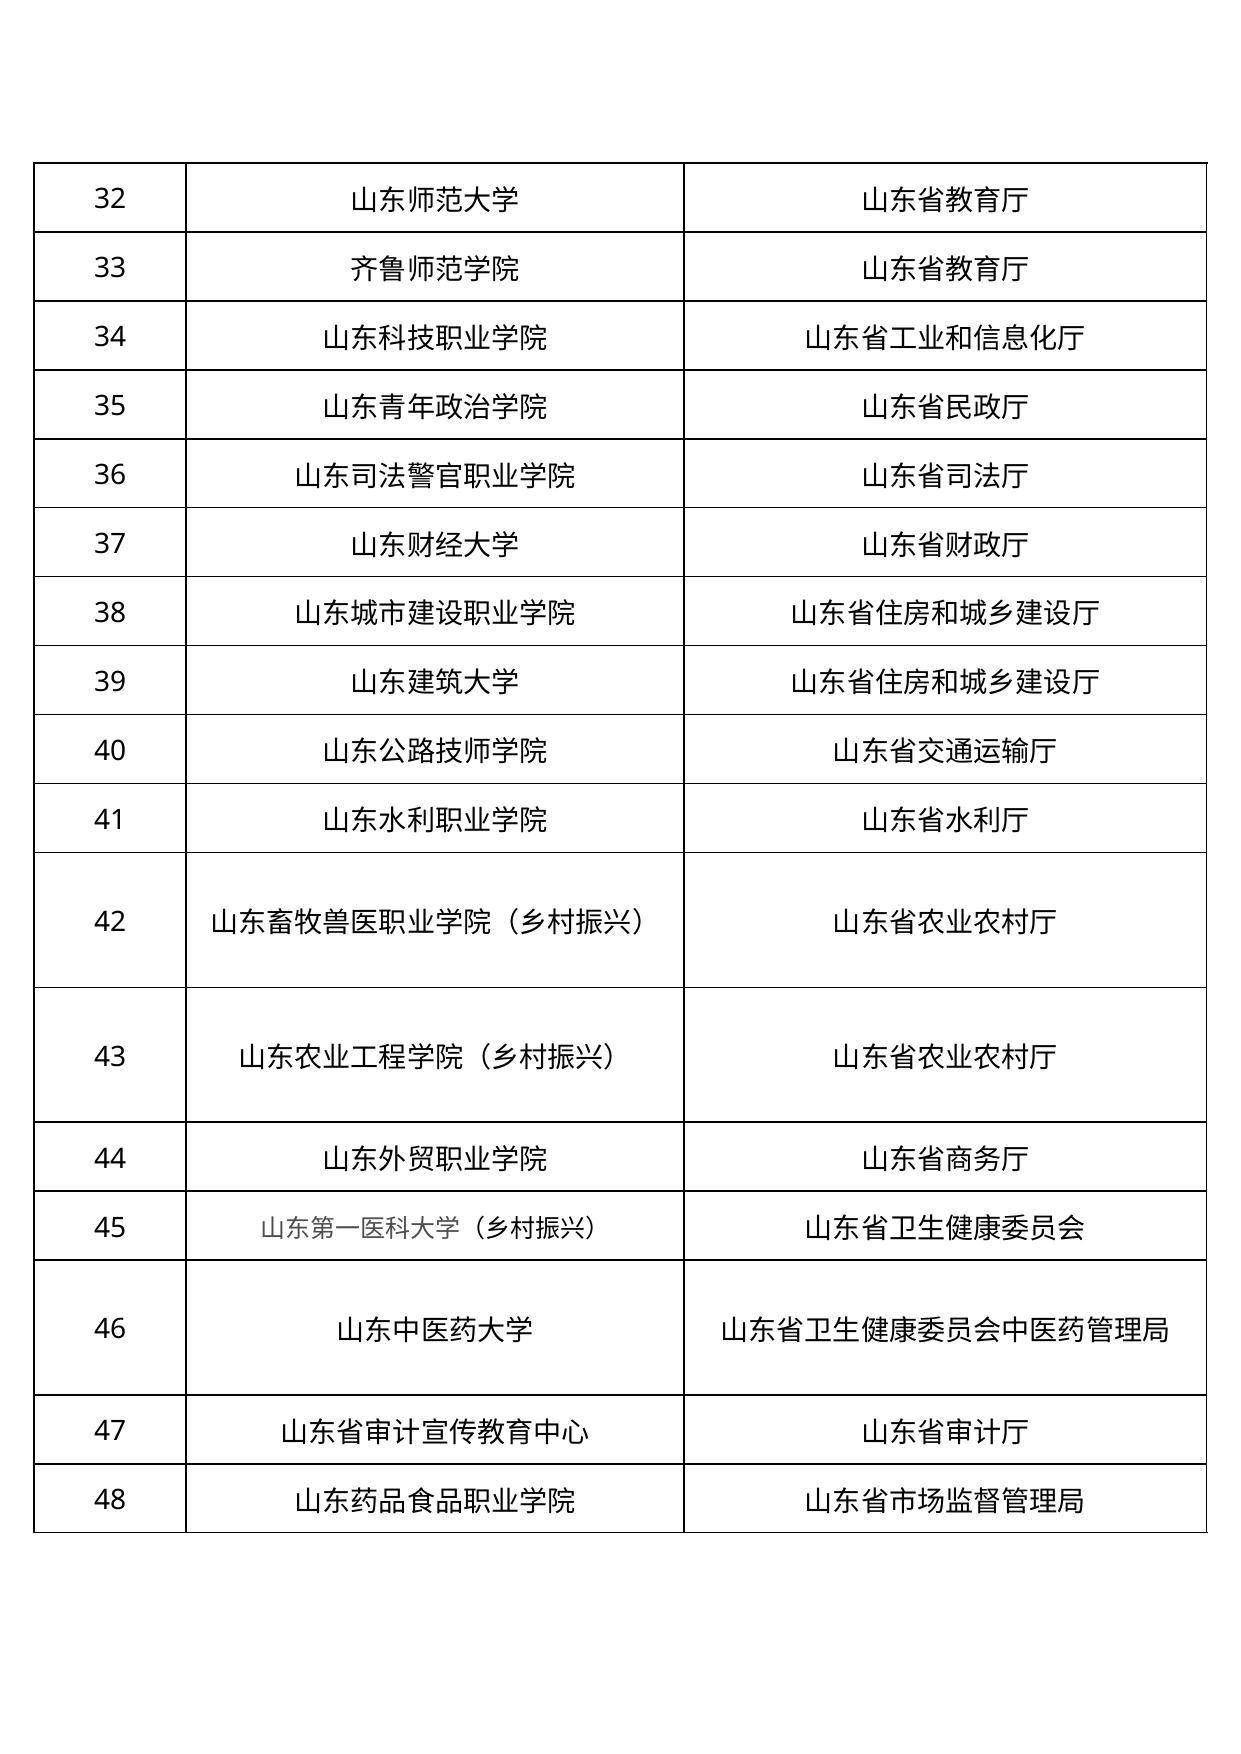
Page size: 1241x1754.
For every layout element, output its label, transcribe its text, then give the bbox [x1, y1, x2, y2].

table_cell 山东省卫生健康委员会 [685, 1192, 1206, 1259]
table_cell 山东省商务厅 [685, 1123, 1206, 1190]
table_cell 山东建筑大学 [187, 646, 683, 714]
table_cell 山东省卫生健康委员会中医药管理局 [685, 1261, 1206, 1394]
table_cell 山东省教育厅 [685, 164, 1206, 231]
table_cell 山东省财政厅 [685, 508, 1206, 576]
table_cell 山东省农业农村厅 [685, 988, 1206, 1121]
table_cell 42 [35, 853, 185, 986]
table_cell 山东省审计厅 [685, 1396, 1206, 1463]
table_cell 山东中医药大学 [187, 1261, 683, 1394]
table_cell 山东省市场监督管理局 [685, 1465, 1206, 1532]
table_cell 35 [35, 371, 185, 438]
table_cell 山东省工业和信息化厅 [685, 302, 1206, 369]
table_cell 山东省教育厅 [685, 233, 1206, 300]
table_cell 山东省住房和城乡建设厅 [685, 577, 1206, 645]
table_cell 36 [35, 440, 185, 507]
table_cell 山东财经大学 [187, 508, 683, 576]
table_cell 山东城市建设职业学院 [187, 577, 683, 645]
table_cell 山东药品食品职业学院 [187, 1465, 683, 1532]
table_cell 山东省审计宣传教育中心 [187, 1396, 683, 1463]
table_cell 45 [35, 1192, 185, 1259]
table_cell 41 [35, 784, 185, 852]
table_cell 山东省民政厅 [685, 371, 1206, 438]
table_cell 39 [35, 646, 185, 714]
table_cell 山东司法警官职业学院 [187, 440, 683, 507]
table_cell 40 [35, 715, 185, 783]
table_cell 山东畜牧兽医职业学院（乡村振兴） [187, 853, 683, 986]
table_cell 47 [35, 1396, 185, 1463]
table_cell 山东公路技师学院 [187, 715, 683, 783]
table_cell 33 [35, 233, 185, 300]
table_cell 32 [35, 164, 185, 231]
table_cell 齐鲁师范学院 [187, 233, 683, 300]
table_cell 山东省水利厅 [685, 784, 1206, 852]
table_cell 34 [35, 302, 185, 369]
table_cell 山东水利职业学院 [187, 784, 683, 852]
table_cell 山东第一医科大学（乡村振兴） [187, 1192, 683, 1259]
table_cell 37 [35, 508, 185, 576]
table_cell 43 [35, 988, 185, 1121]
table_cell 山东省司法厅 [685, 440, 1206, 507]
table_cell 山东外贸职业学院 [187, 1123, 683, 1190]
table_cell 38 [35, 577, 185, 645]
table_cell 山东科技职业学院 [187, 302, 683, 369]
table_cell 48 [35, 1465, 185, 1532]
table_cell 44 [35, 1123, 185, 1190]
table_cell 46 [35, 1261, 185, 1394]
table_cell 山东省农业农村厅 [685, 853, 1206, 986]
table_cell 山东青年政治学院 [187, 371, 683, 438]
table_cell 山东师范大学 [187, 164, 683, 231]
table_cell 山东省住房和城乡建设厅 [685, 646, 1206, 714]
table_cell 山东省交通运输厅 [685, 715, 1206, 783]
table_cell 山东农业工程学院（乡村振兴） [187, 988, 683, 1121]
